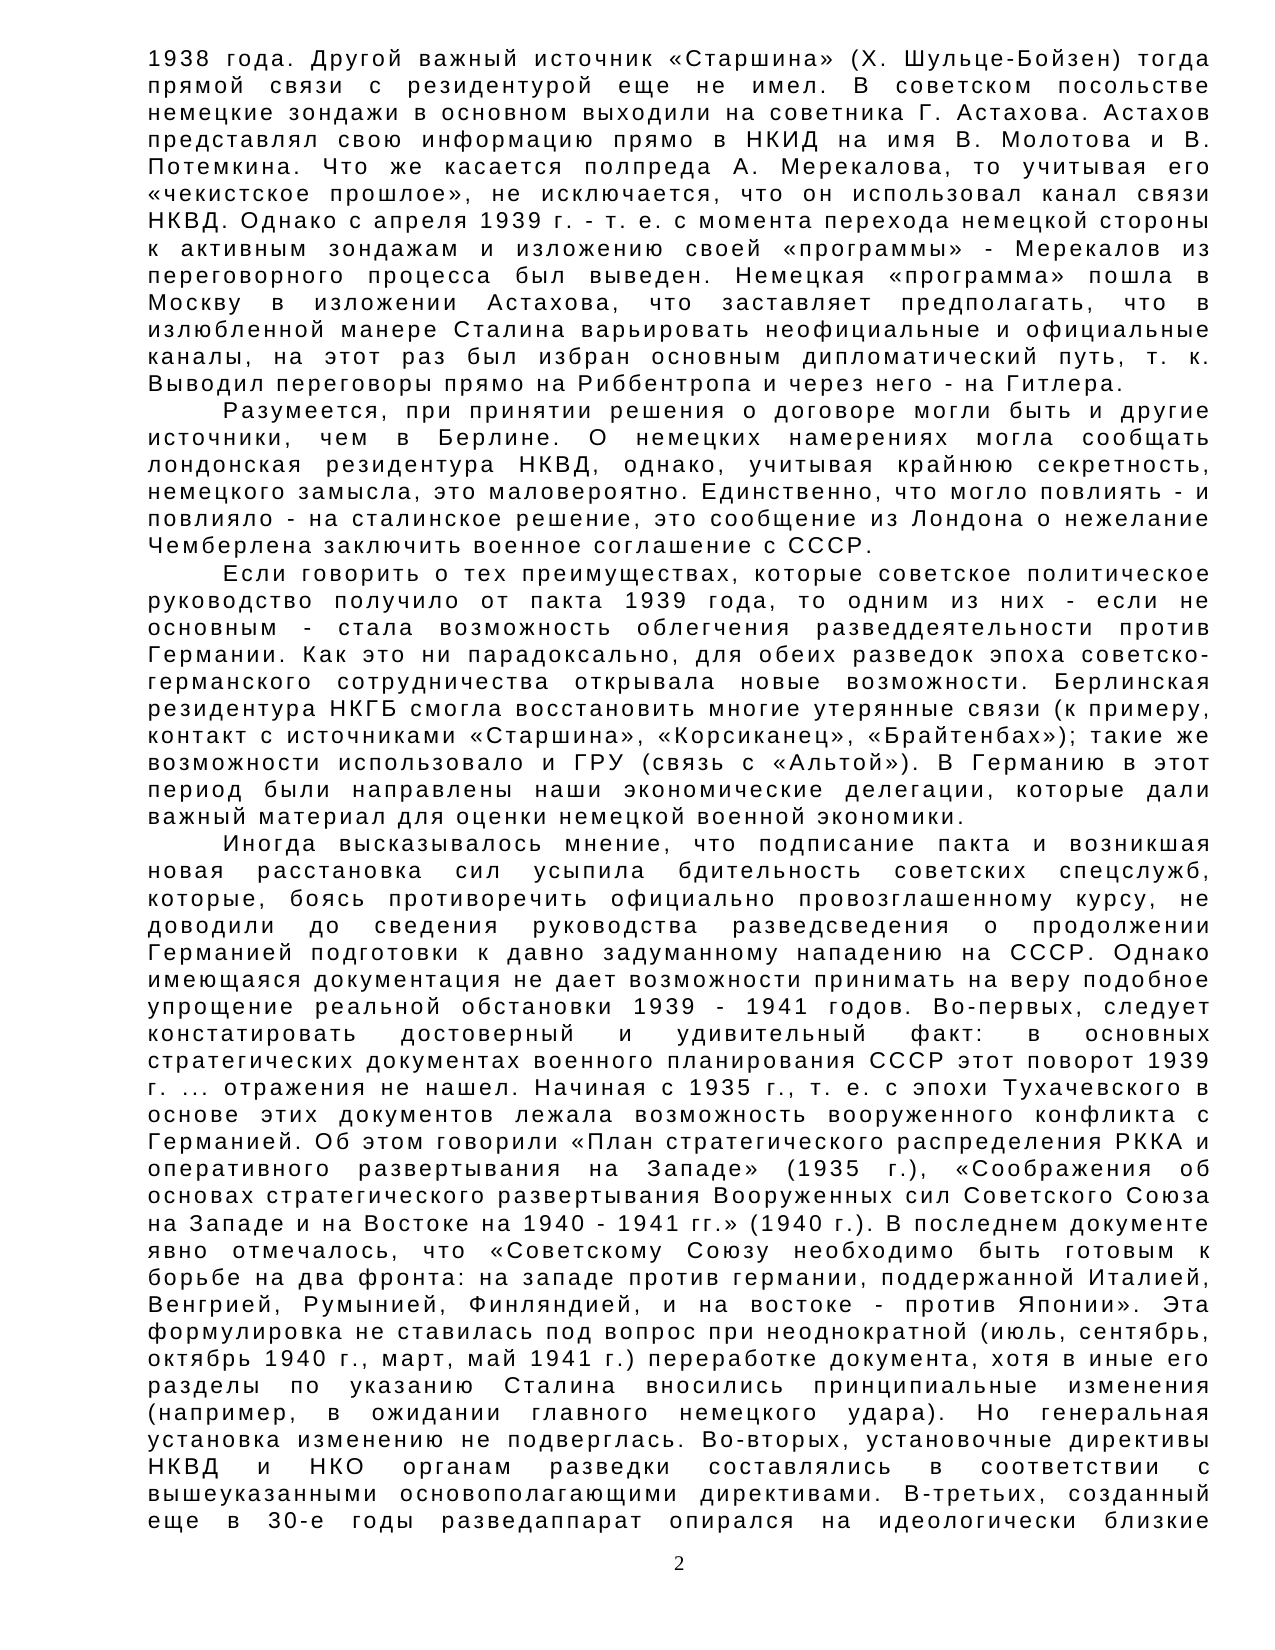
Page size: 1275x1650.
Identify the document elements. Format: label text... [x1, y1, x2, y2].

text Разумеется, при принятии решения о договоре могли быть и другие источники, чем в Берлине. О немецких намерениях могла сообщать лондонская резидентура НКВД, однако, учитывая крайнюю секретность, немецкого замысла, это маловероятно. Единственно, что могло повлиять - и повлияло - на сталинское решение, это сообщение из Лондона о нежелание Чемберлена заключить военное соглашение с СССР. [148, 396, 1211, 559]
text Если говорить о тех преимуществах, которые советское политическое руководство получило от пакта 1939 года, то одним из них - если не основным - стала возможность облегчения разведдеятельности против Германии. Как это ни парадоксально, для обеих разведок эпоха советско-германского сотрудничества открывала новые возможности. Берлинская резидентура НКГБ смогла восстановить многие утерянные связи (к примеру, контакт с источниками «Старшина», «Корсиканец», «Брайтенбах»); такие же возможности использовало и ГРУ (связь с «Альтой»). В Германию в этот период были направлены наши экономические делегации, которые дали важный материал для оценки немецкой военной экономики. [148, 559, 1211, 830]
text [148, 44, 1211, 396]
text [148, 830, 1211, 1534]
